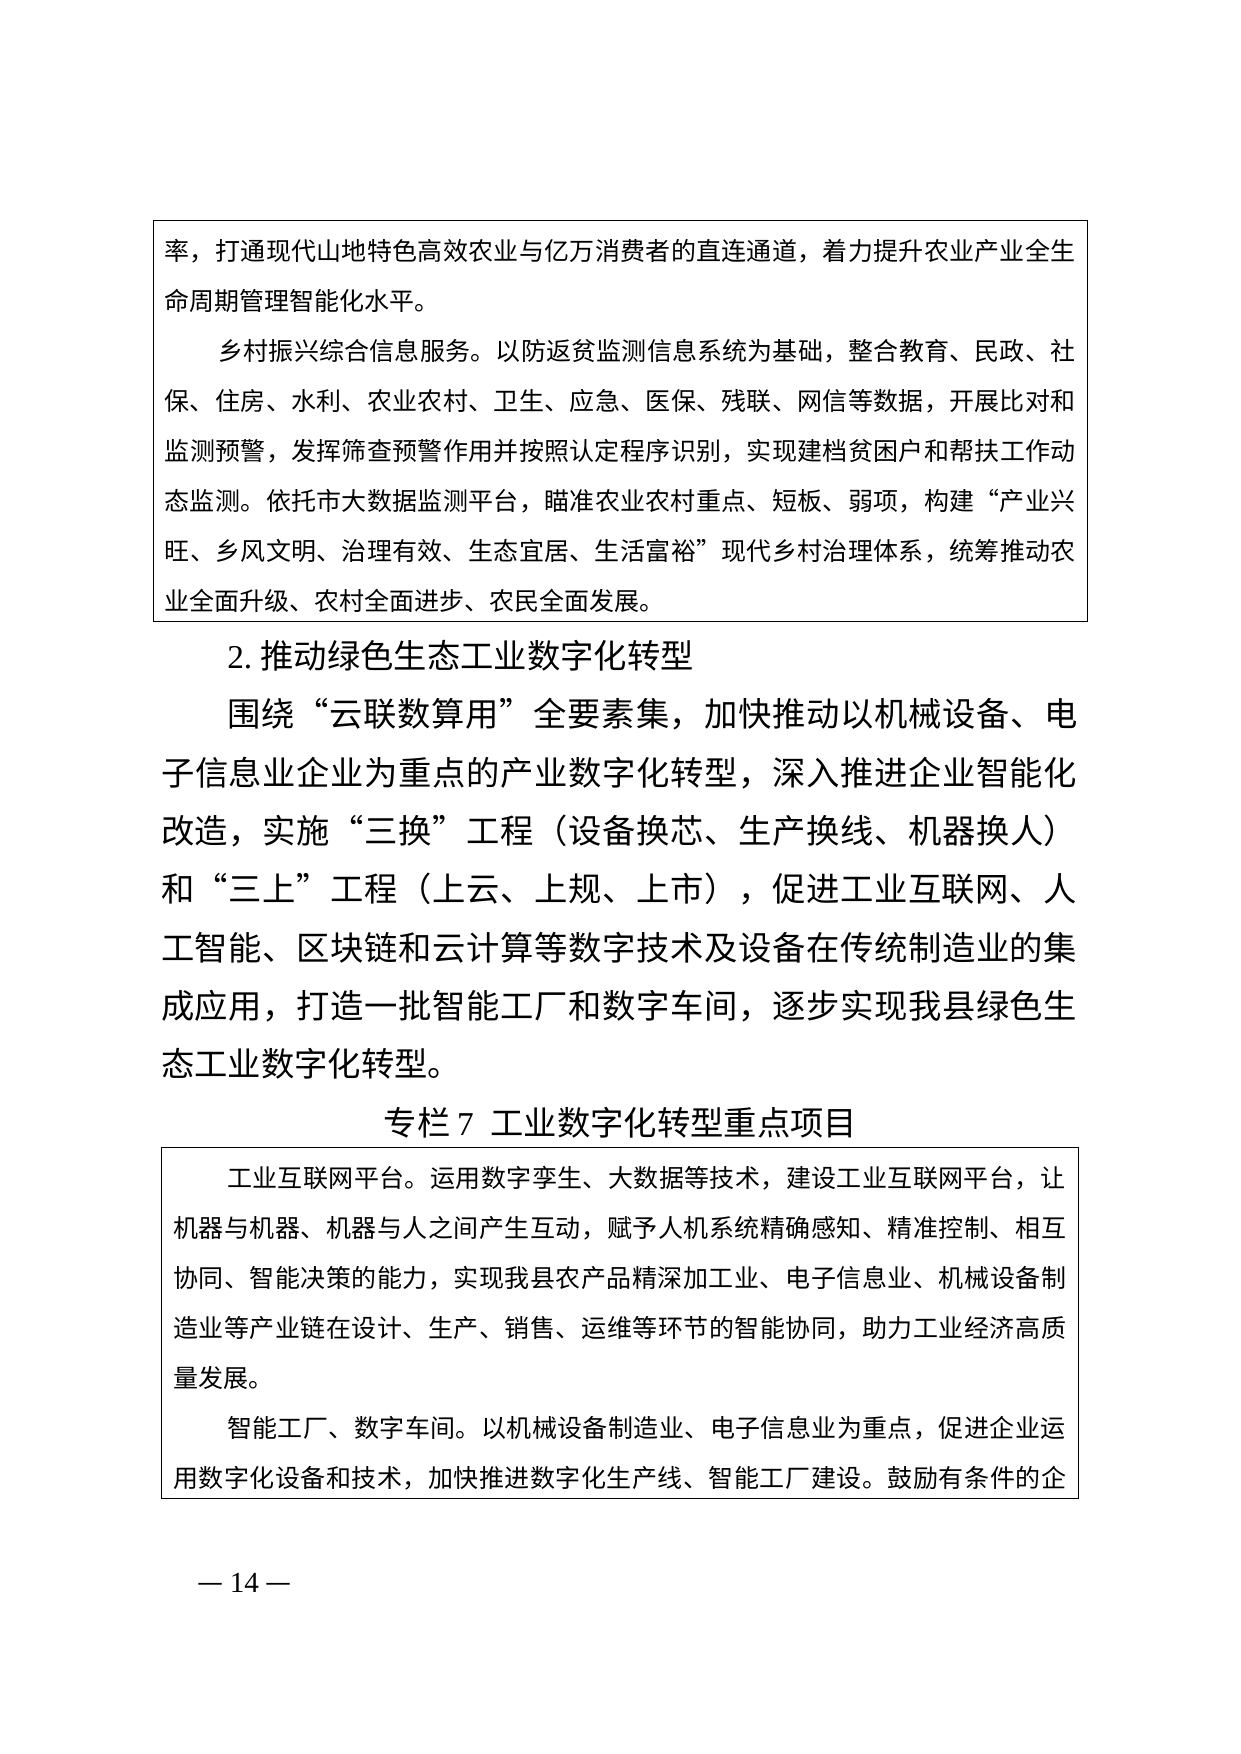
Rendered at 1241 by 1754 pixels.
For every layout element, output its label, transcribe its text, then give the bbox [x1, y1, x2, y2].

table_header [154, 221, 1087, 621]
text 围绕“云联数算用”全要素集，加快推动以机械设备、电子信息业企业为重点的产业数字化转型，深入推进企业智能化改造，实施“三换”工程（设备换芯、生产换线、机器换人）和“三上”工程（上云、上规、上市），促进工业互联网、人工智能、区块链和云计算等数字技术及设备在传统制造业的集成应用，打造一批智能工厂和数字车间，逐步实现我县绿色生态工业数字化转型。 [161, 680, 1079, 1088]
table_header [162, 1148, 1078, 1498]
text 2. 推动绿色生态工业数字化转型 [161, 622, 1079, 680]
text 专栏7 工业数字化转型重点项目 [161, 1088, 1079, 1147]
